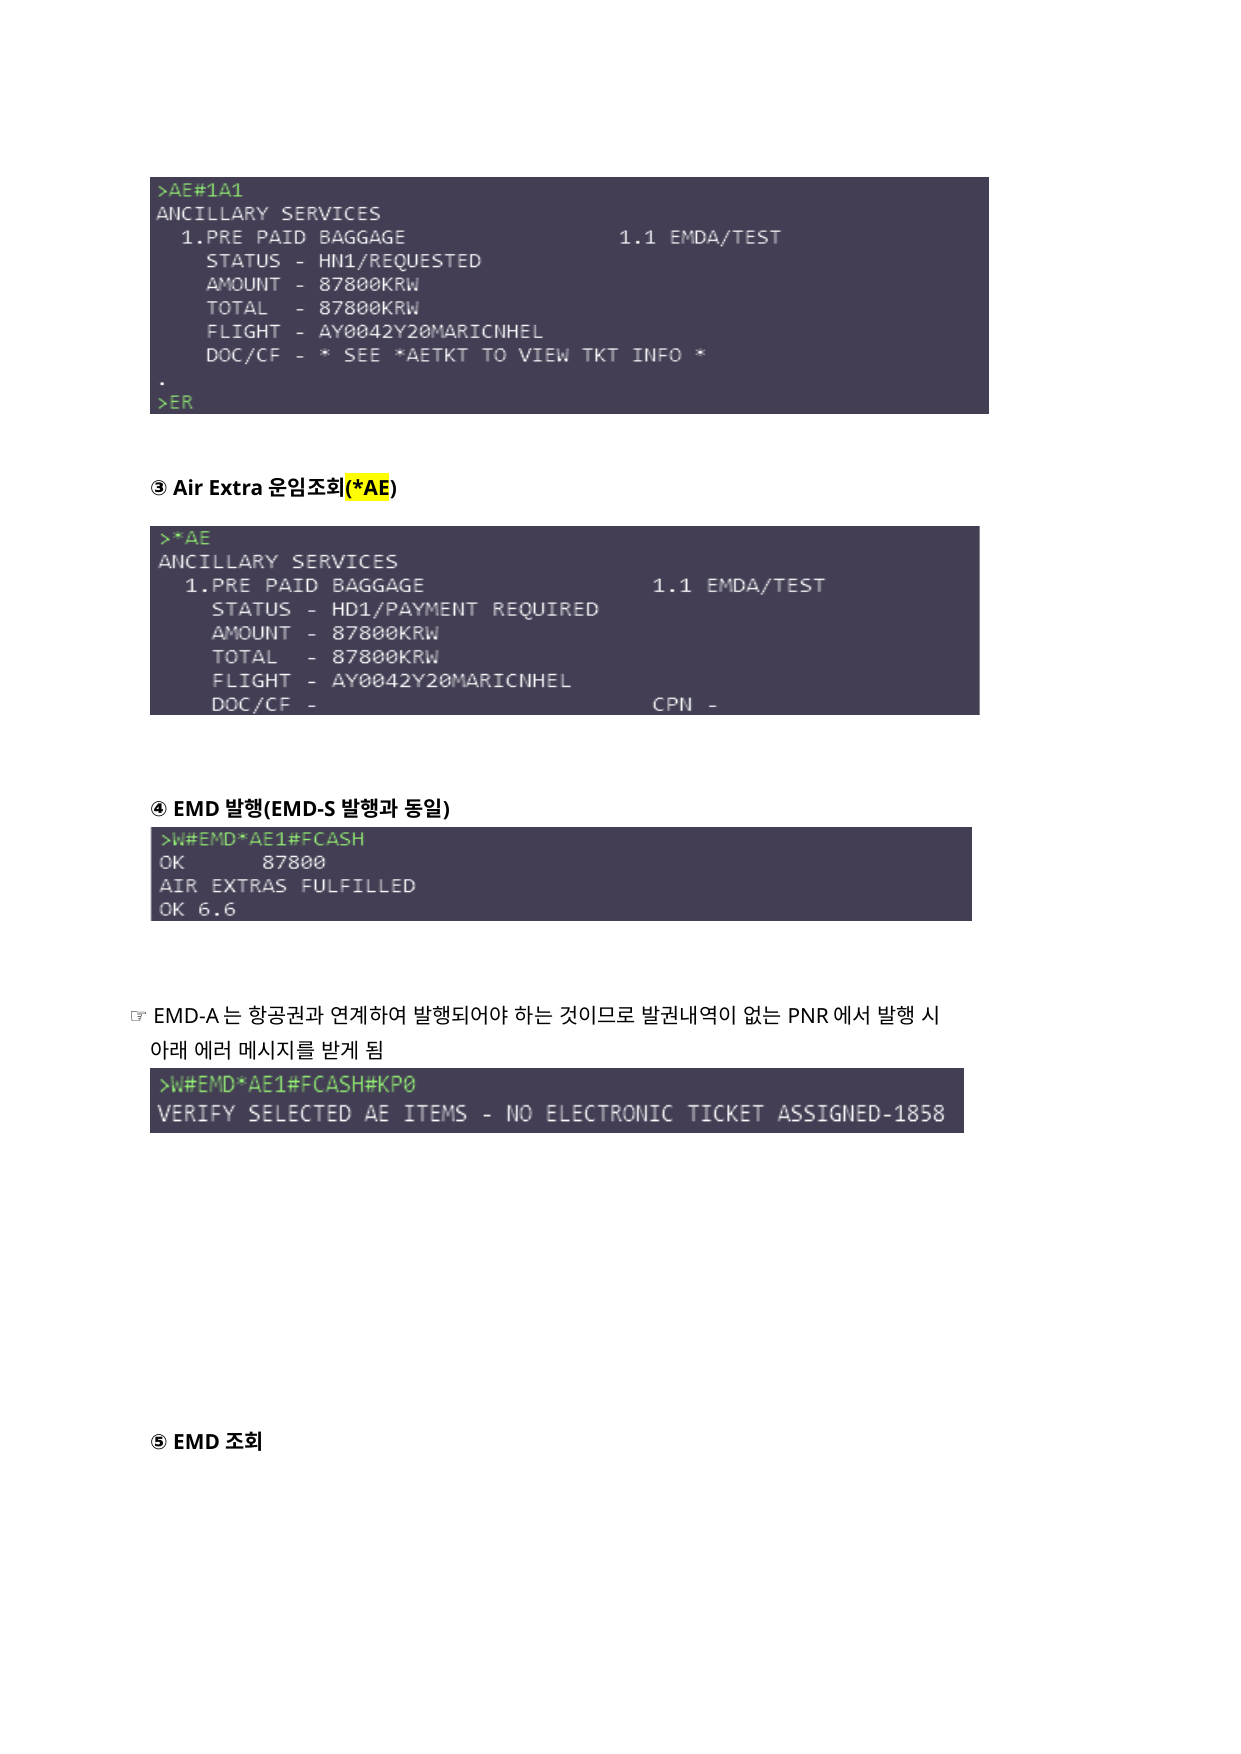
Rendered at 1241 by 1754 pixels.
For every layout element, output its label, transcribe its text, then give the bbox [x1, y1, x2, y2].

picture [150, 177, 989, 414]
text ⑤ EMD 조회 [150, 1425, 1090, 1455]
picture [150, 1068, 964, 1133]
picture [150, 827, 972, 921]
picture [150, 526, 980, 715]
text ③ Air Extra 운임조회(*AE) [150, 438, 1090, 501]
